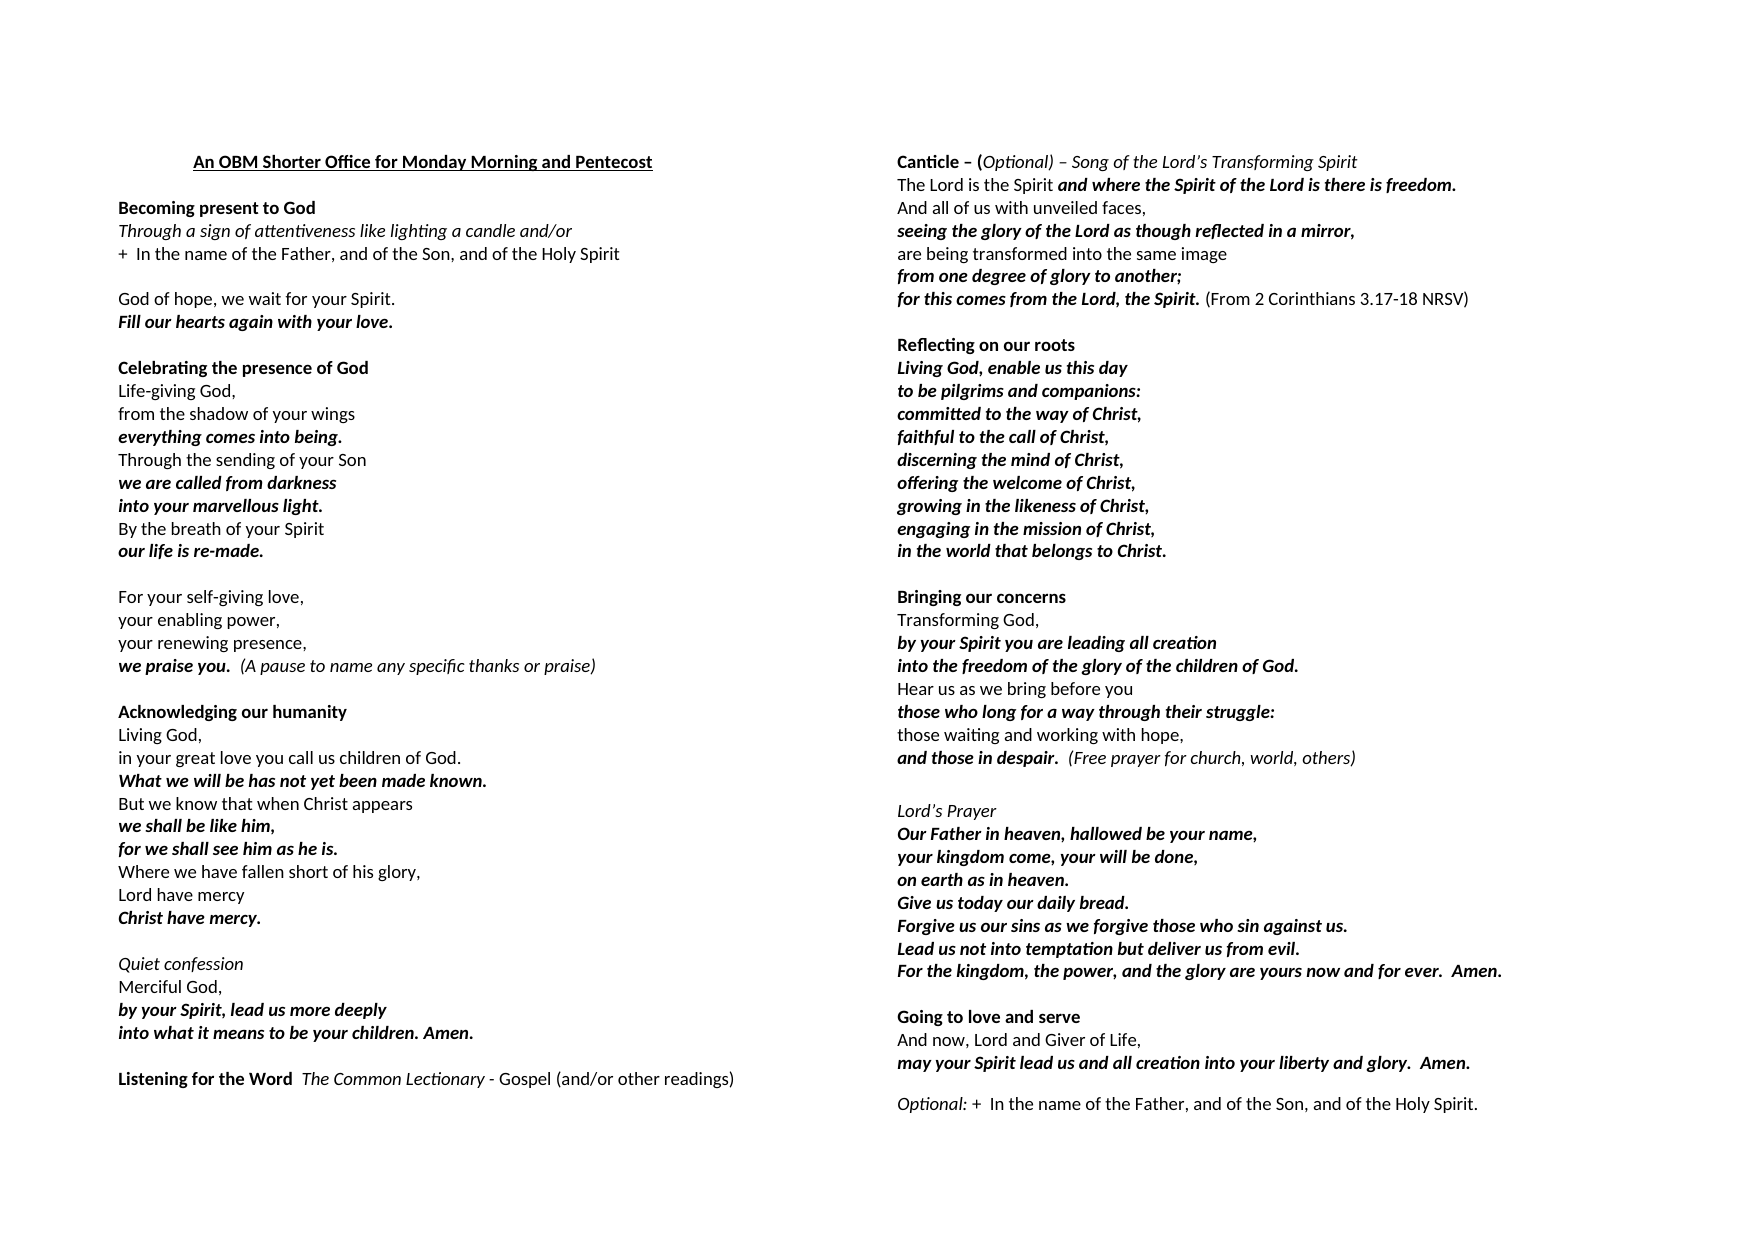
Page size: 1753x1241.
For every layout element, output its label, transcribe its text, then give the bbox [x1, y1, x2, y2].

list Celebrating the presence of God [118, 356, 823, 379]
list Going to love and serve [897, 1006, 1602, 1028]
text + In the name of the Father, and of the Son, and of the Holy Spirit [118, 242, 823, 264]
list And all of us with unveiled faces, [897, 196, 1602, 219]
list Quiet confession [118, 952, 823, 975]
text Transforming God, [897, 608, 1602, 631]
list on earth as in heaven. [897, 868, 1602, 891]
text For your self-giving love, [118, 585, 823, 608]
list seeing the glory of the Lord as though reflected in a mirror, [897, 219, 1602, 242]
list to be pilgrims and companions: [897, 379, 1602, 402]
text Through a sign of attentiveness like lighting a candle and/or [118, 219, 823, 242]
list Lead us not into temptation but deliver us from evil. [897, 937, 1602, 960]
list growing in the likeness of Christ, [897, 494, 1602, 517]
list we shall be like him, [118, 814, 823, 837]
list by your Spirit, lead us more deeply [118, 998, 823, 1021]
list are being transformed into the same image [897, 242, 1602, 264]
list from one degree of glory to another; [897, 264, 1602, 287]
text we are called from darkness [118, 471, 823, 494]
list Bringing our concerns [897, 585, 1602, 608]
text Through the sending of your Son [118, 448, 823, 471]
list Living God, enable us this day [897, 356, 1602, 379]
text and those in despair. (Free prayer for church, world, others) [897, 746, 1602, 769]
text we praise you. (A pause to name any specific thanks or praise) [118, 654, 823, 677]
text Hear us as we bring before you [897, 677, 1602, 700]
list Give us today our daily bread. [897, 891, 1602, 914]
list Christ have mercy. [118, 906, 823, 929]
list into what it means to be your children. Amen. [118, 1021, 823, 1044]
list Forgive us our sins as we forgive those who sin against us. [897, 914, 1602, 937]
list Listening for the Word The Common Lectionary - Gospel (and/or other readings) [118, 1067, 823, 1089]
text into your marvellous light. [118, 494, 823, 517]
list Living God, [118, 723, 823, 746]
text Optional: + In the name of the Father, and of the Son, and of the Holy Spirit. [897, 1092, 1602, 1115]
list An OBM Shorter Office for Monday Morning and Pentecost [118, 150, 823, 173]
list Lord’s Prayer [897, 799, 1602, 822]
list The Lord is the Spirit and where the Spirit of the Lord is there is freedom. [897, 173, 1602, 196]
list For the kingdom, the power, and the glory are yours now and for ever. Amen. [897, 960, 1602, 983]
list Acknowledging our humanity [118, 700, 823, 723]
list What we will be has not yet been made known. [118, 769, 823, 792]
text by your Spirit you are leading all creation [897, 631, 1602, 654]
list committed to the way of Christ, [897, 402, 1602, 425]
list Our Father in heaven, hallowed be your name, [897, 822, 1602, 845]
list your kingdom come, your will be done, [897, 845, 1602, 868]
list engaging in the mission of Christ, [897, 517, 1602, 539]
list Becoming present to God [118, 196, 823, 219]
text our life is re-made. [118, 539, 823, 562]
text And now, Lord and Giver of Life, [897, 1028, 1602, 1051]
text Fill our hearts again with your love. [118, 310, 823, 333]
list discerning the mind of Christ, [897, 448, 1602, 471]
list Life-giving God, [118, 379, 823, 402]
list But we know that when Christ appears [118, 792, 823, 814]
list Reflecting on our roots [897, 333, 1602, 356]
text those waiting and working with hope, [897, 723, 1602, 746]
list Where we have fallen short of his glory, [118, 860, 823, 883]
list in the world that belongs to Christ. [897, 539, 1602, 562]
list for we shall see him as he is. [118, 837, 823, 860]
text from the shadow of your wings [118, 402, 823, 425]
list for this comes from the Lord, the Spirit. (From 2 Corinthians 3.17-18 NRSV) [897, 287, 1602, 310]
list offering the welcome of Christ, [897, 471, 1602, 494]
list Canticle – (Optional) – Song of the Lord’s Transforming Spirit [897, 150, 1602, 173]
text into the freedom of the glory of the children of God. [897, 654, 1602, 677]
text By the breath of your Spirit [118, 517, 823, 539]
list in your great love you call us children of God. [118, 746, 823, 769]
text everything comes into being. [118, 425, 823, 448]
text your renewing presence, [118, 631, 823, 654]
text those who long for a way through their struggle: [897, 700, 1602, 723]
text God of hope, we wait for your Spirit. [118, 287, 823, 310]
text your enabling power, [118, 608, 823, 631]
list Merciful God, [118, 975, 823, 998]
list Lord have mercy [118, 883, 823, 906]
text may your Spirit lead us and all creation into your liberty and glory. Amen. [897, 1051, 1602, 1074]
list faithful to the call of Christ, [897, 425, 1602, 448]
